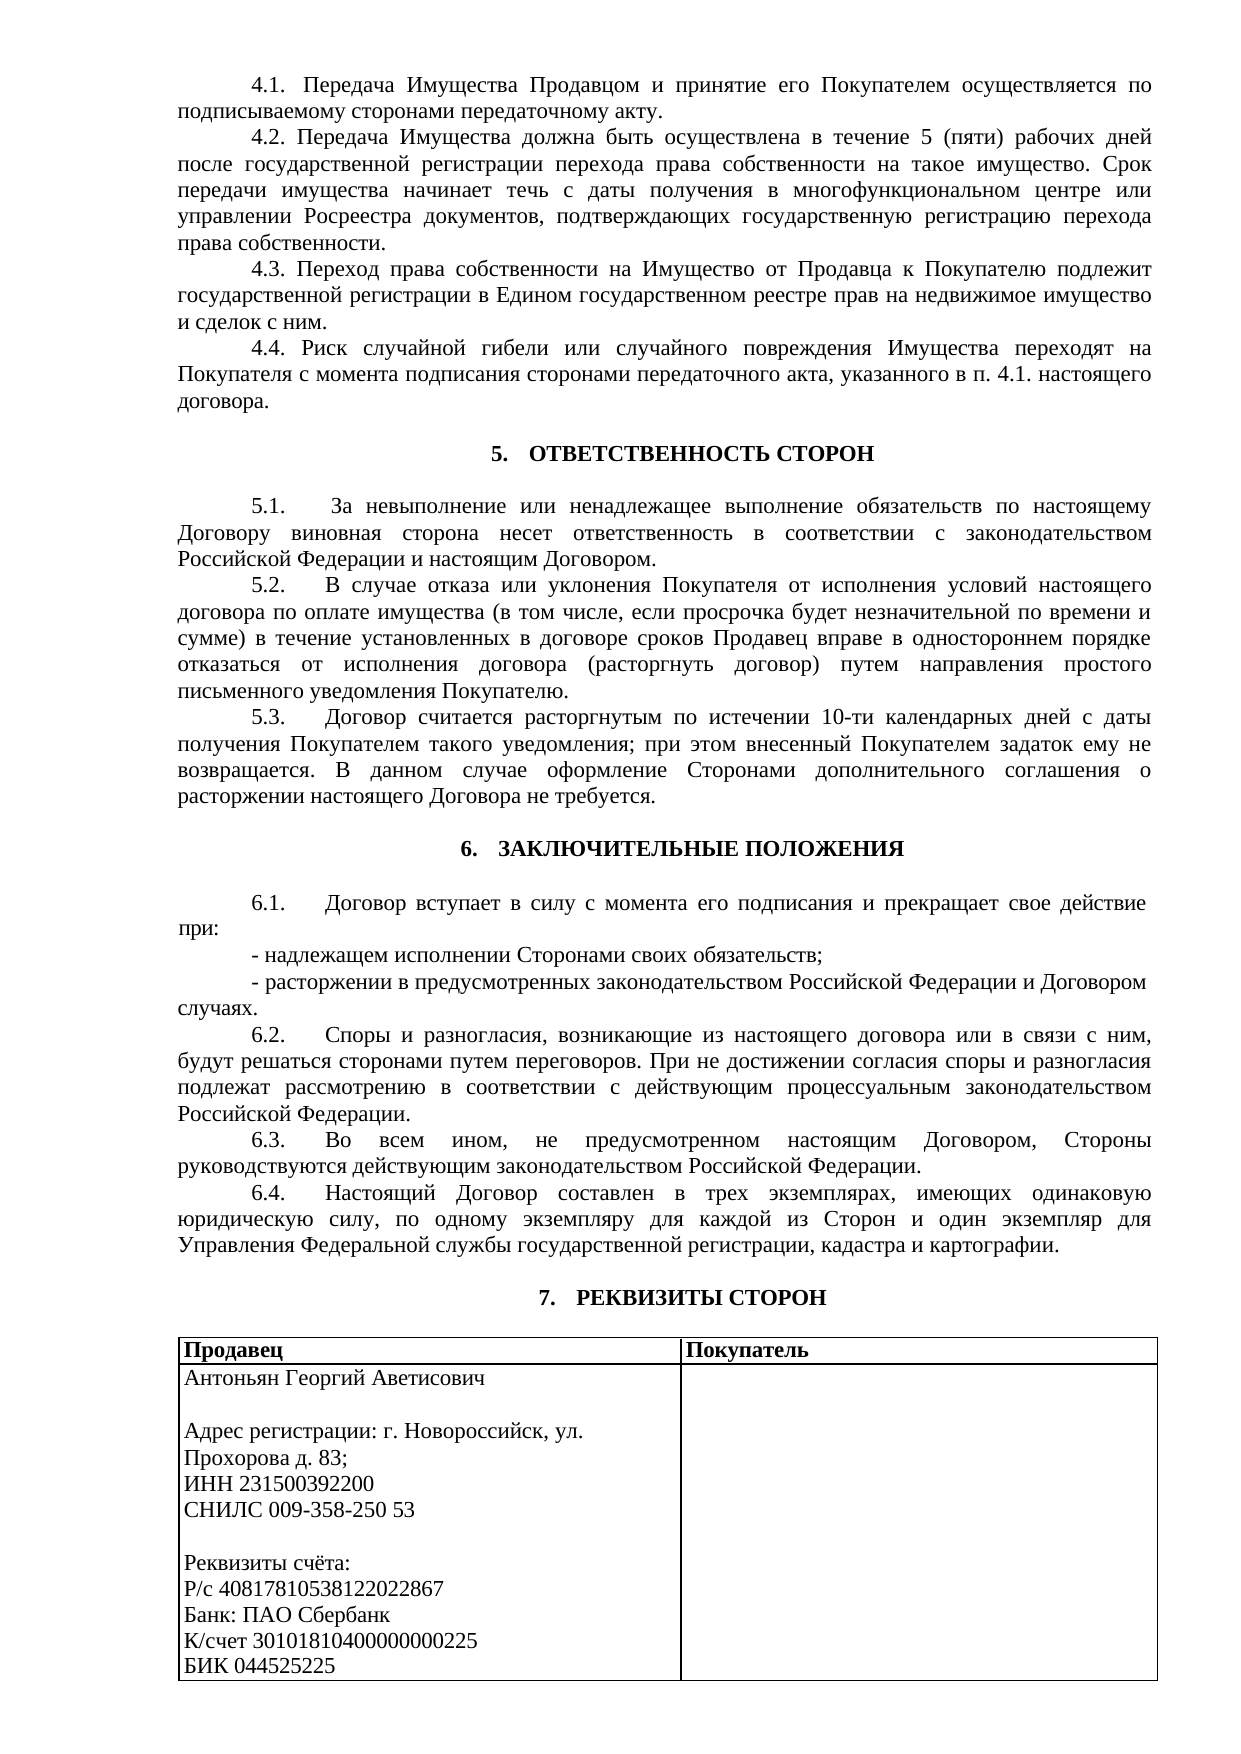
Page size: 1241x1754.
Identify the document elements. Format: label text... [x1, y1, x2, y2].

text случаях. [177, 994, 1169, 1021]
list надлежащем исполнении Сторонами своих обязательств; [251, 941, 1169, 968]
table_cell Антоньян Георгий Аветисович Адрес регистрации: г. Новороссийск, ул. Прохорова д. 83; ИНН 231500392200 СНИЛС 009-358-250 53 Реквизиты счёта: Р/с 40817810538122022867 Банк: ПАО Сбербанк К/счет 30101810400000000225 БИК 044525225 [180, 1365, 680, 1679]
table_cell [682, 1365, 1157, 1679]
text при: [77, 914, 220, 940]
list Договор считается расторгнутым по истечении 10-ти календарных дней с даты получения Покупателем такого уведомления; при этом внесенный Покупателем задаток ему не возвращается. В данном случае оформление Сторонами дополнительного соглашения о расторжении настоящего Договора не требуется. [177, 703, 1153, 809]
table_header Продавец [180, 1338, 681, 1363]
list Переход права собственности на Имущество от Продавца к Покупателю подлежит государственной регистрации в Едином государственном реестре прав на недвижимое имущество и сделок с ним. [177, 255, 1153, 334]
table_header Покупатель [682, 1338, 1157, 1363]
subtitle ЗАКЛЮЧИТЕЛЬНЫЕ ПОЛОЖЕНИЯ [460, 835, 1169, 861]
list Во всем ином, не предусмотренном настоящим Договором, Стороны руководствуются действующим законодательством Российской Федерации. [177, 1126, 1153, 1179]
subtitle ОТВЕТСТВЕННОСТЬ СТОРОН [491, 439, 1169, 466]
list Споры и разногласия, возникающие из настоящего договора или в связи с ним, будут решаться сторонами путем переговоров. При не достижении согласия споры и разногласия подлежат рассмотрению в соответствии с действующим процессуальным законодательством Российской Федерации. [177, 1021, 1153, 1126]
list расторжении в предусмотренных законодательством Российской Федерации и Договором [251, 968, 1169, 994]
list Передача Имущества должна быть осуществлена в течение 5 (пяти) рабочих дней после государственной регистрации перехода права собственности на такое имущество. Срок передачи имущества начинает течь с даты получения в многофункциональном центре или управлении Росреестра документов, подтверждающих государственную регистрацию перехода права собственности. [177, 123, 1153, 255]
list За невыполнение или ненадлежащее выполнение обязательств по настоящему Договору виновная сторона несет ответственность в соответствии с законодательством Российской Федерации и настоящим Договором. [177, 492, 1153, 571]
list РЕКВИЗИТЫ СТОРОН [538, 1284, 1169, 1311]
list Договор вступает в силу с момента его подписания и прекращает свое действие [251, 889, 1169, 915]
list В случае отказа или уклонения Покупателя от исполнения условий настоящего договора по оплате имущества (в том числе, если просрочка будет незначительной по времени и сумме) в течение установленных в договоре сроков Продавец вправе в одностороннем порядке отказаться от исполнения договора (расторгнуть договор) путем направления простого письменного уведомления Покупателю. [177, 571, 1153, 703]
list Риск случайной гибели или случайного повреждения Имущества переходят на Покупателя с момента подписания сторонами передаточного акта, указанного в п. 4.1. настоящего договора. [177, 334, 1153, 413]
list Передача Имущества Продавцом и принятие его Покупателем осуществляется по подписываемому сторонами передаточному акту. [177, 71, 1153, 123]
list Настоящий Договор составлен в трех экземплярах, имеющих одинаковую юридическую силу, по одному экземпляру для каждой из Сторон и один экземпляр для Управления Федеральной службы государственной регистрации, кадастра и картографии. [177, 1179, 1153, 1258]
